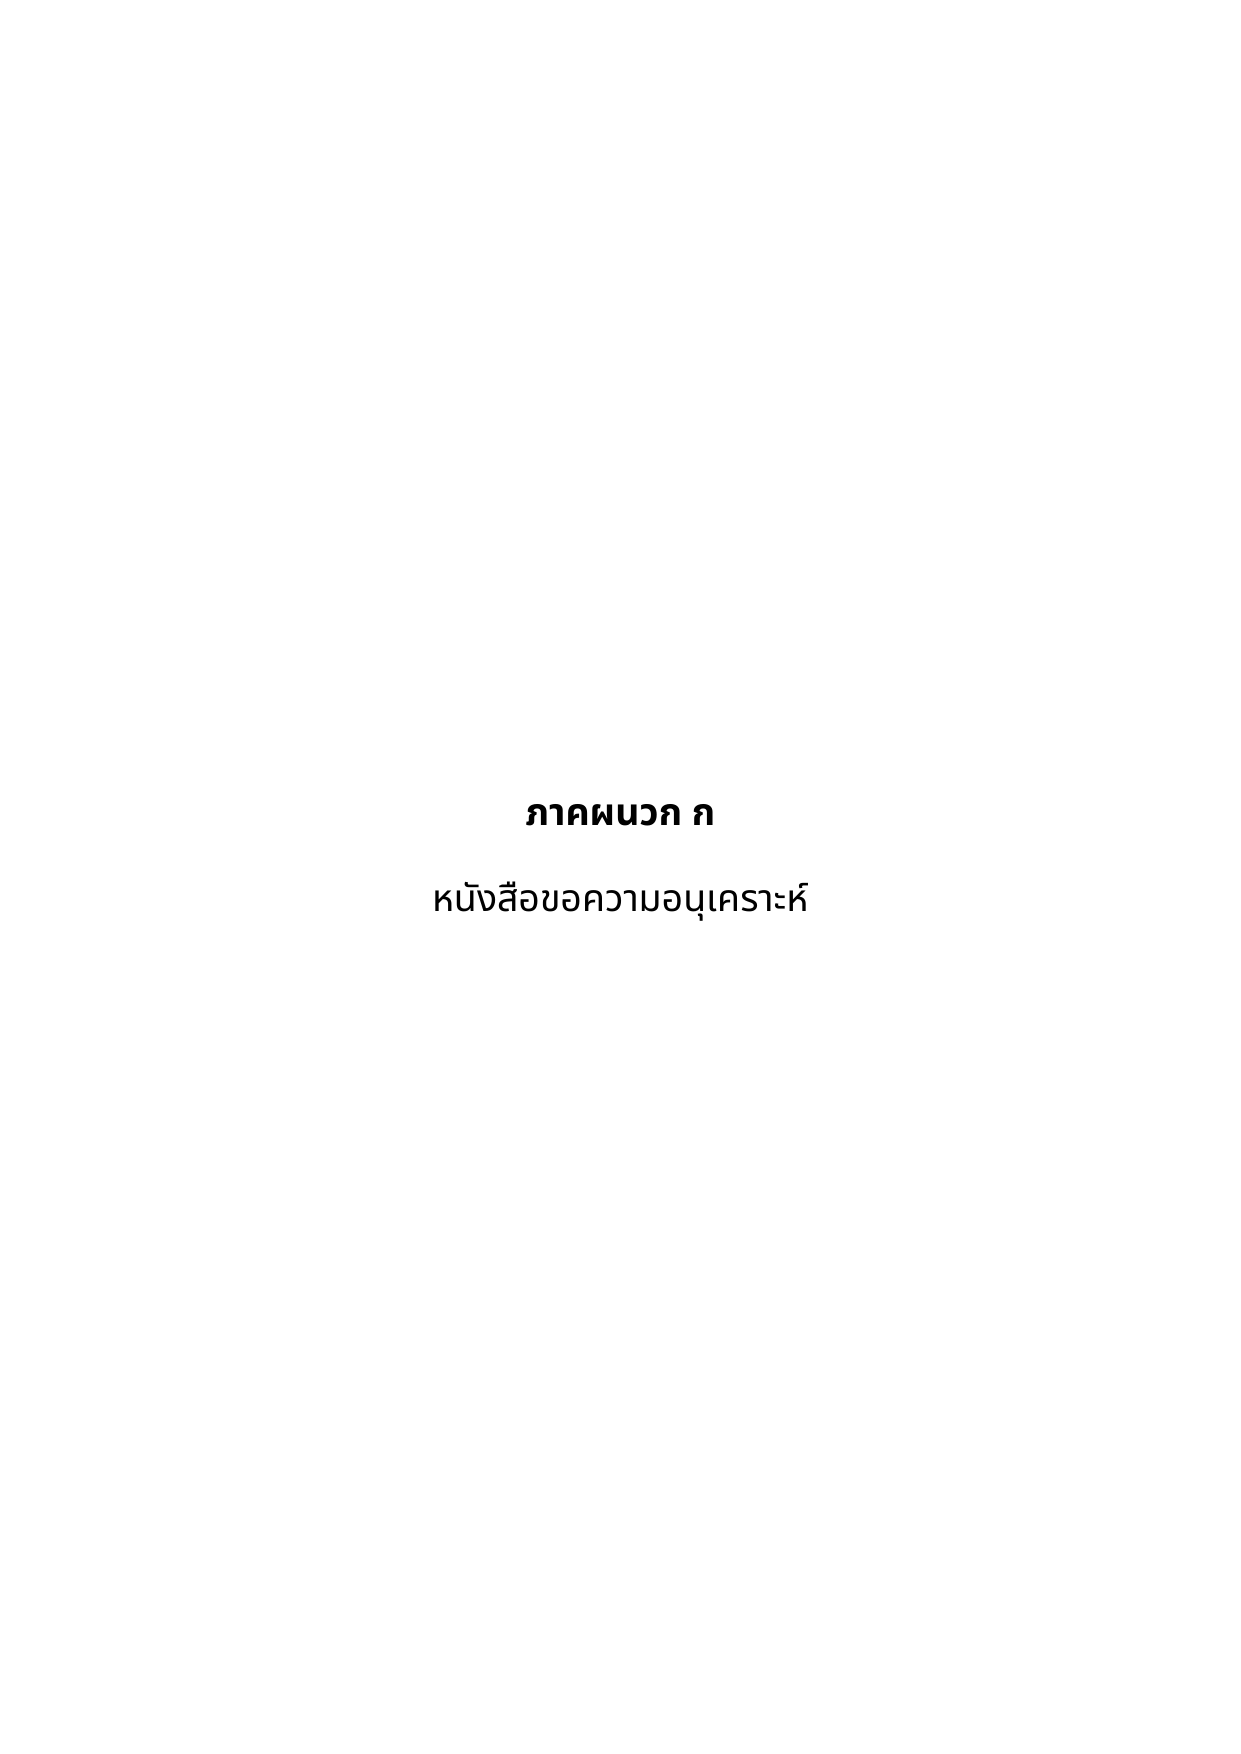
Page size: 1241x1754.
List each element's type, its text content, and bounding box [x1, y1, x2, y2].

text ภาคผนวก ก [150, 786, 1090, 842]
text หนังสือขอความอนุเคราะห์ [150, 872, 1090, 928]
